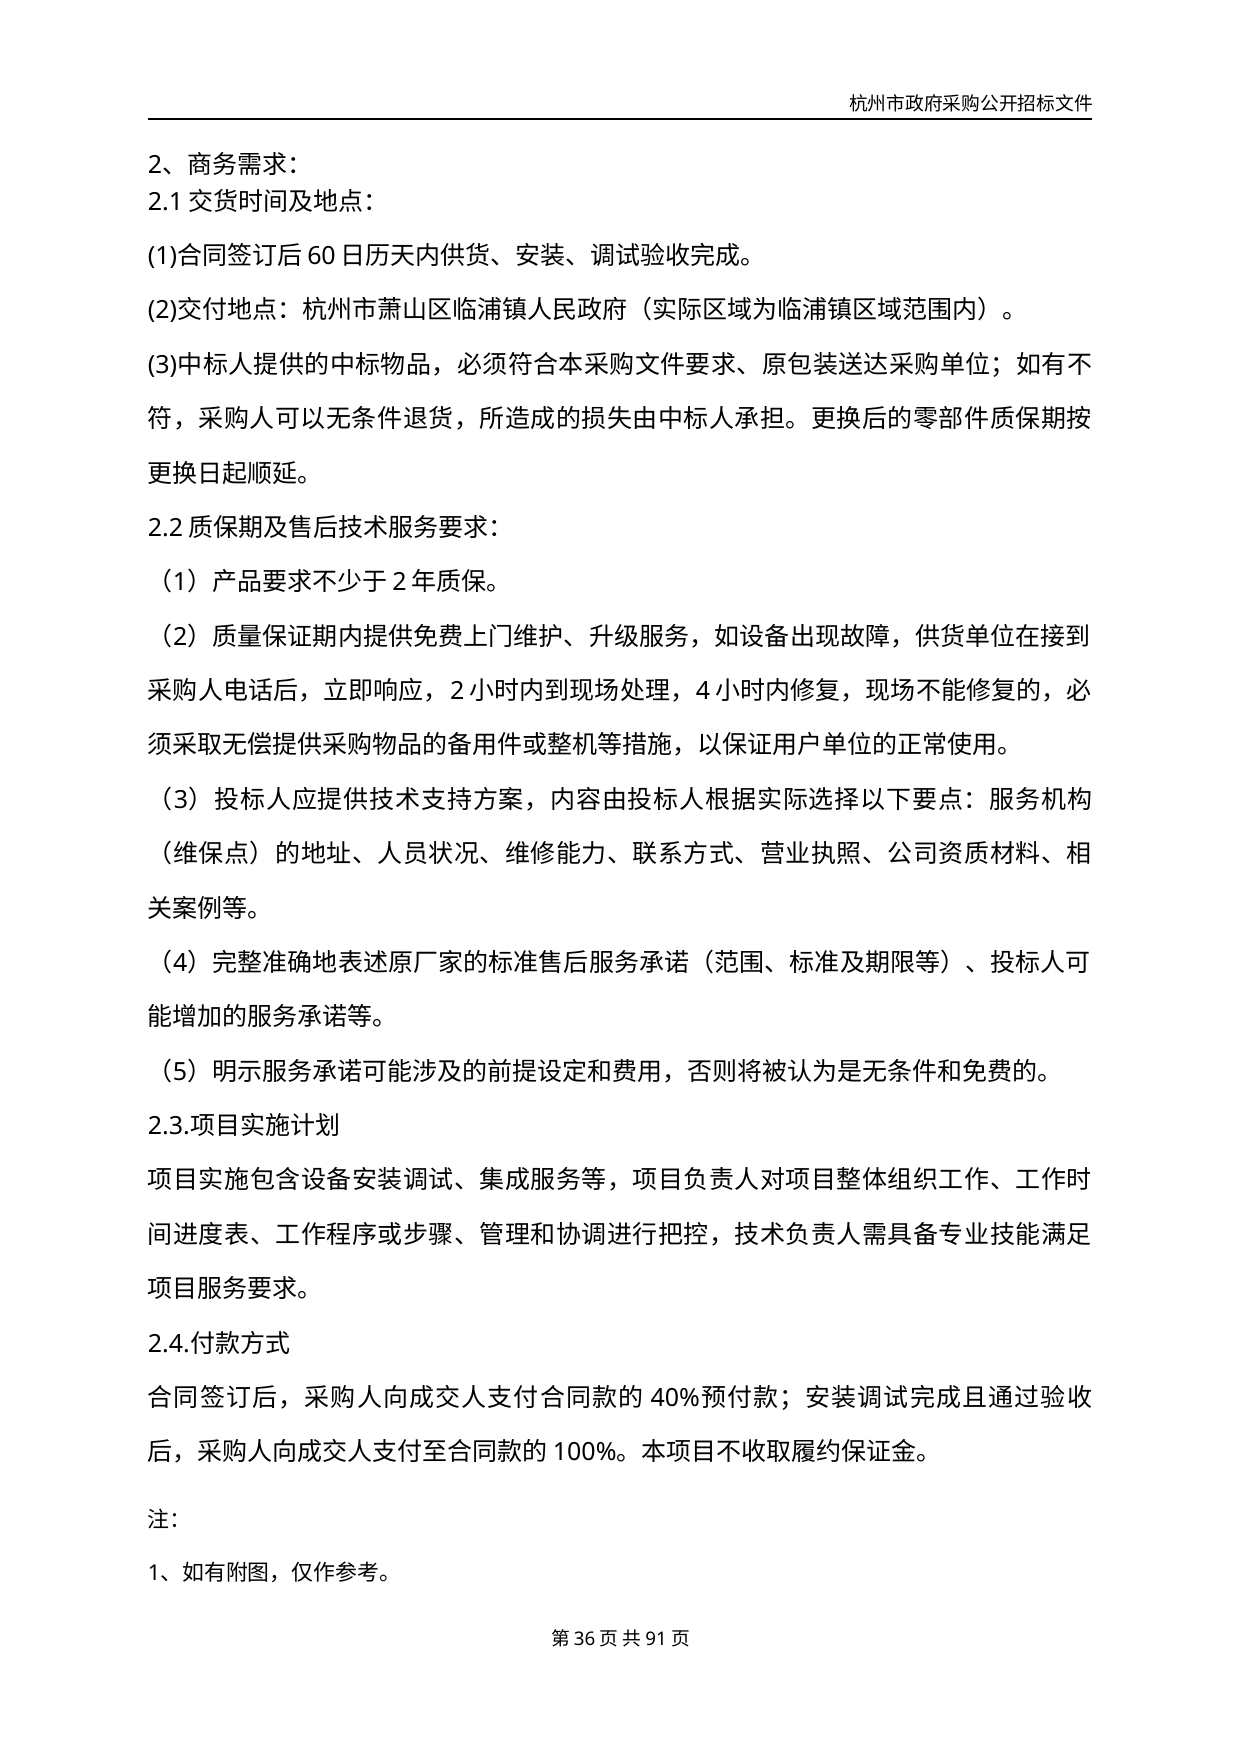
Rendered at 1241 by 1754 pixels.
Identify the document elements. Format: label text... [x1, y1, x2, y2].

text 2.1交货时间及地点： [148, 181, 1092, 217]
text (2)交付地点：杭州市萧山区临浦镇人民政府（实际区域为临浦镇区域范围内）。 [148, 290, 1092, 326]
text 项目实施包含设备安装调试、集成服务等，项目负责人对项目整体组织工作、工作时间进度表、工作程序或步骤、管理和协调进行把控，技术负责人需具备专业技能满足项目服务要求。 [148, 1160, 1092, 1305]
text 2.2质保期及售后技术服务要求： [148, 507, 1092, 544]
text （5）明示服务承诺可能涉及的前提设定和费用，否则将被认为是无条件和免费的。 [148, 1051, 1092, 1087]
text 1、如有附图，仅作参考。 [148, 1538, 1092, 1590]
text (1)合同签订后60日历天内供货、安装、调试验收完成。 [148, 236, 1092, 272]
text （4）完整准确地表述原厂家的标准售后服务承诺（范围、标准及期限等）、投标人可能增加的服务承诺等。 [148, 942, 1092, 1033]
text 2、商务需求： [148, 145, 1092, 181]
text 合同签订后，采购人向成交人支付合同款的40%预付款；安装调试完成且通过验收后，采购人向成交人支付至合同款的100%。本项目不收取履约保证金。 [148, 1377, 1092, 1468]
text 注： [148, 1486, 1092, 1538]
text （2）质量保证期内提供免费上门维护、升级服务，如设备出现故障，供货单位在接到采购人电话后，立即响应，2小时内到现场处理，4小时内修复，现场不能修复的，必须采取无偿提供采购物品的备用件或整机等措施，以保证用户单位的正常使用。 [148, 616, 1092, 761]
text 2.3.项目实施计划 [148, 1106, 1092, 1142]
text （3）投标人应提供技术支持方案，内容由投标人根据实际选择以下要点：服务机构（维保点）的地址、人员状况、维修能力、联系方式、营业执照、公司资质材料、相关案例等。 [148, 779, 1092, 924]
text (3)中标人提供的中标物品，必须符合本采购文件要求、原包装送达采购单位；如有不符，采购人可以无条件退货，所造成的损失由中标人承担。更换后的零部件质保期按更换日起顺延。 [148, 344, 1092, 489]
text 2.4.付款方式 [148, 1323, 1092, 1359]
text （1）产品要求不少于2年质保。 [148, 562, 1092, 598]
